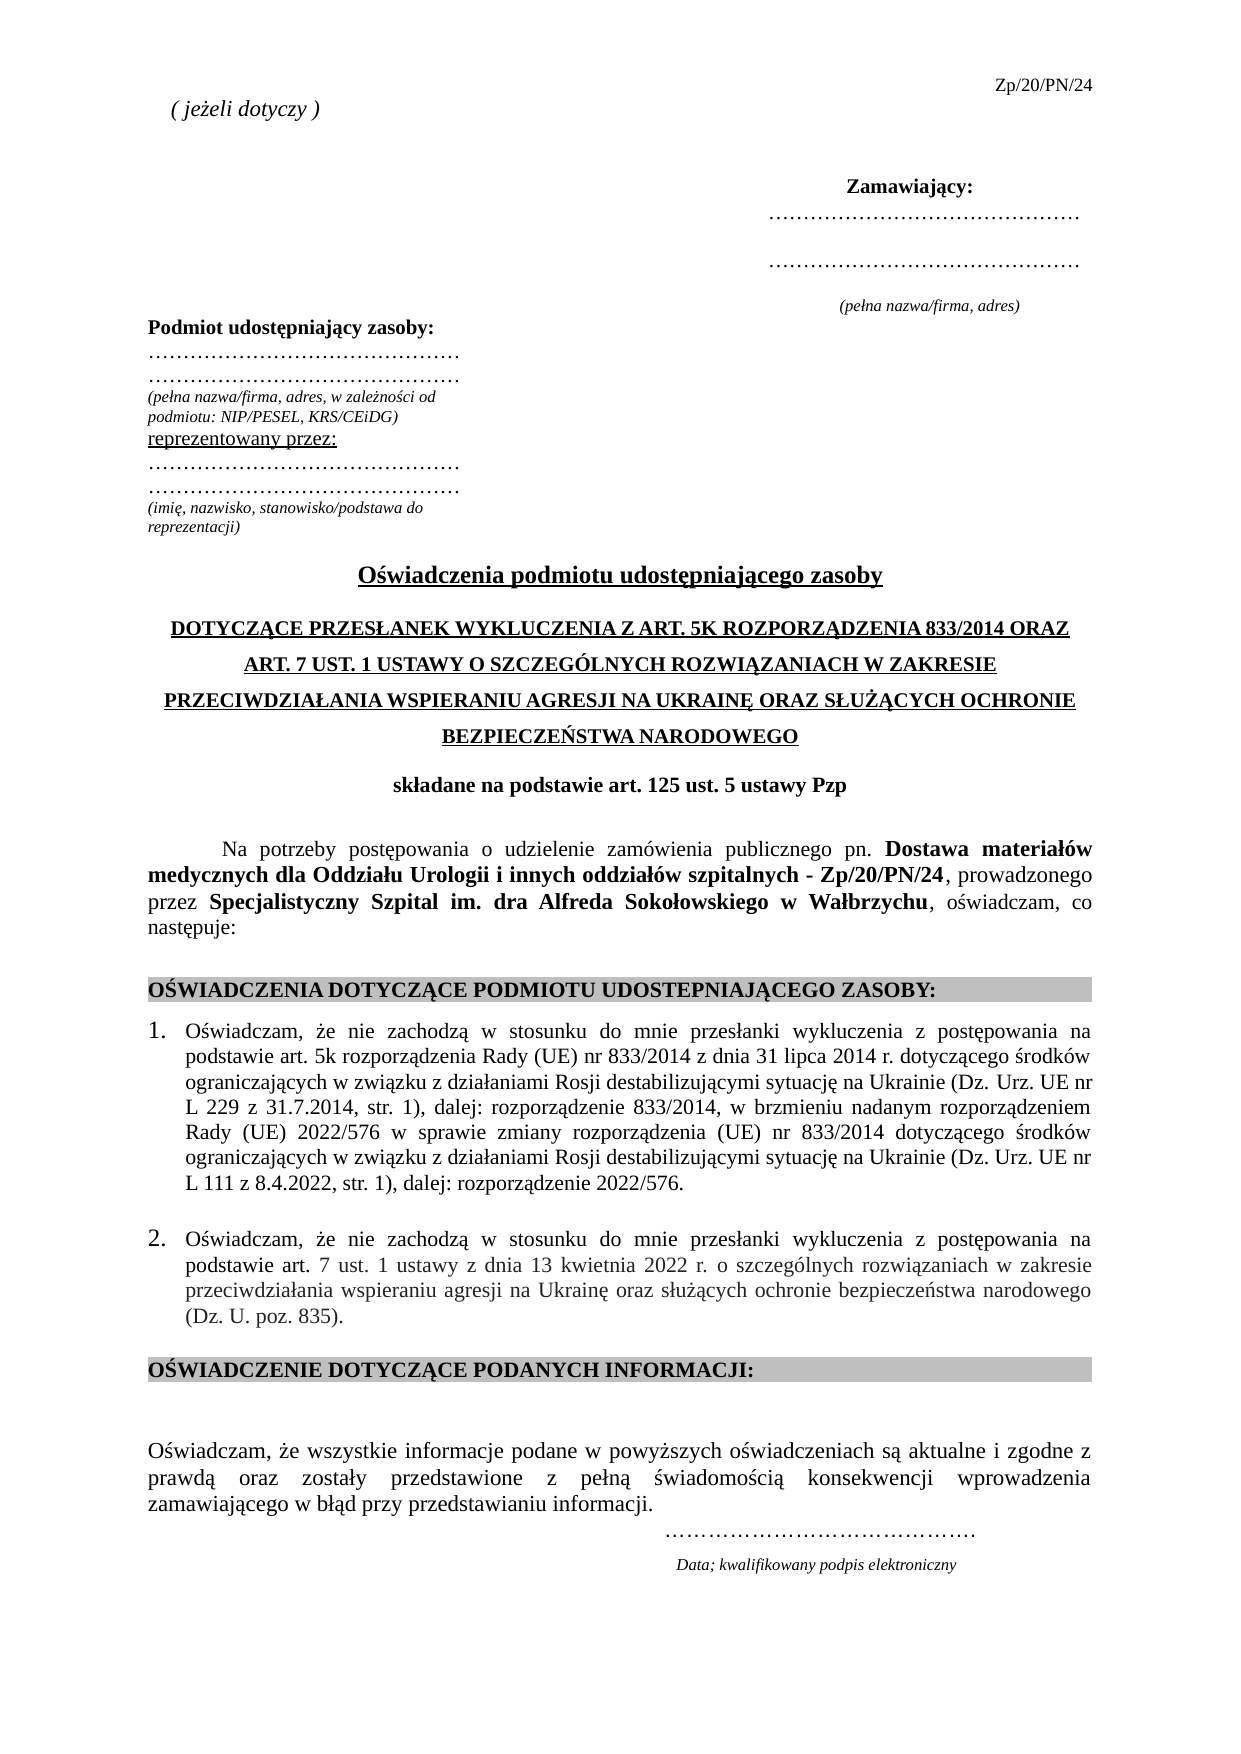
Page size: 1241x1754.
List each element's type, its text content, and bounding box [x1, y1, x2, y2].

text DOTYCZĄCE PRZESŁANEK WYKLUCZENIA Z ART. 5K ROZPORZĄDZENIA 833/2014 ORAZ ART. 7 UST. 1 USTAWY o szczegÓlnych rozwiĄzaniach w zakresie przeciwdziaŁania wspieraniu agresji na UkrainĘ oraz sŁuŻĄCych ochronie bezpieczeŃstwa narodowego [148, 616, 1092, 748]
text ……………………………………………………………………………… [148, 339, 472, 387]
text OŚWIADCZENIA DOTYCZĄCE PODMIOTU UDOSTEPNIAJĄCEGO ZASOBY: [148, 977, 1092, 1002]
text OŚWIADCZENIE DOTYCZĄCE PODANYCH INFORMACJI: [148, 1357, 1092, 1382]
text ……………………………………………………………………………… [148, 449, 472, 498]
list Oświadczam, że nie zachodzą w stosunku do mnie przesłanki wykluczenia z postępowania na podstawie art. 7 ust. 1 ustawy z dnia 13 kwietnia 2022 r. o szczególnych rozwiązaniach w zakresie przeciwdziałania wspieraniu agresji na Ukrainę oraz służących ochronie bezpieczeństwa narodowego (Dz. U. poz. 835). [148, 1223, 1092, 1328]
text (pełna nazwa/firma, adres, w zależności od podmiotu: NIP/PESEL, KRS/CEiDG) [148, 387, 472, 426]
text Oświadczenia podmiotu udostępniającego zasoby [148, 560, 1092, 589]
text ……………………………………. [148, 1517, 1092, 1542]
text Zamawiający: [694, 174, 1092, 198]
text Podmiot udostępniający zasoby: [148, 315, 1092, 339]
list Oświadczam, że nie zachodzą w stosunku do mnie przesłanki wykluczenia z postępowania na podstawie art. 5k rozporządzenia Rady (UE) nr 833/2014 z dnia 31 lipca 2014 r. dotyczącego środków ograniczających w związku z działaniami Rosji destabilizującymi sytuację na Ukrainie (Dz. Urz. UE nr L 229 z 31.7.2014, str. 1), dalej: rozporządzenie 833/2014, w brzmieniu nadanym rozporządzeniem Rady (UE) 2022/576 w sprawie zmiany rozporządzenia (UE) nr 833/2014 dotyczącego środków ograniczających w związku z działaniami Rosji destabilizującymi sytuację na Ukrainie (Dz. Urz. UE nr L 111 z 8.4.2022, str. 1), dalej: rozporządzenie 2022/576. [148, 1015, 1092, 1195]
text (pełna nazwa/firma, adres) [768, 296, 1092, 315]
text Data; kwalifikowany podpis elektroniczny [148, 1554, 1092, 1574]
text ( jeżeli dotyczy ) [148, 95, 1092, 122]
text składane na podstawie art. 125 ust. 5 ustawy Pzp [148, 772, 1092, 798]
text ……………………………………………………………………………… [768, 199, 1092, 272]
text (imię, nazwisko, stanowisko/podstawa do reprezentacji) [148, 498, 472, 536]
text Oświadczam, że wszystkie informacje podane w powyższych oświadczeniach są aktualne i zgodne z prawdą oraz zostały przedstawione z pełną świadomością konsekwencji wprowadzenia zamawiającego w błąd przy przedstawianiu informacji. [148, 1438, 1092, 1517]
text reprezentowany przez: [148, 426, 1092, 449]
text Na potrzeby postępowania o udzielenie zamówienia publicznego pn. Dostawa materiałów medycznych dla Oddziału Urologii i innych oddziałów szpitalnych - Zp/20/PN/24, prowadzonego przez Specjalistyczny Szpital im. dra Alfreda Sokołowskiego w Wałbrzychu, oświadczam, co następuje: [148, 835, 1092, 939]
